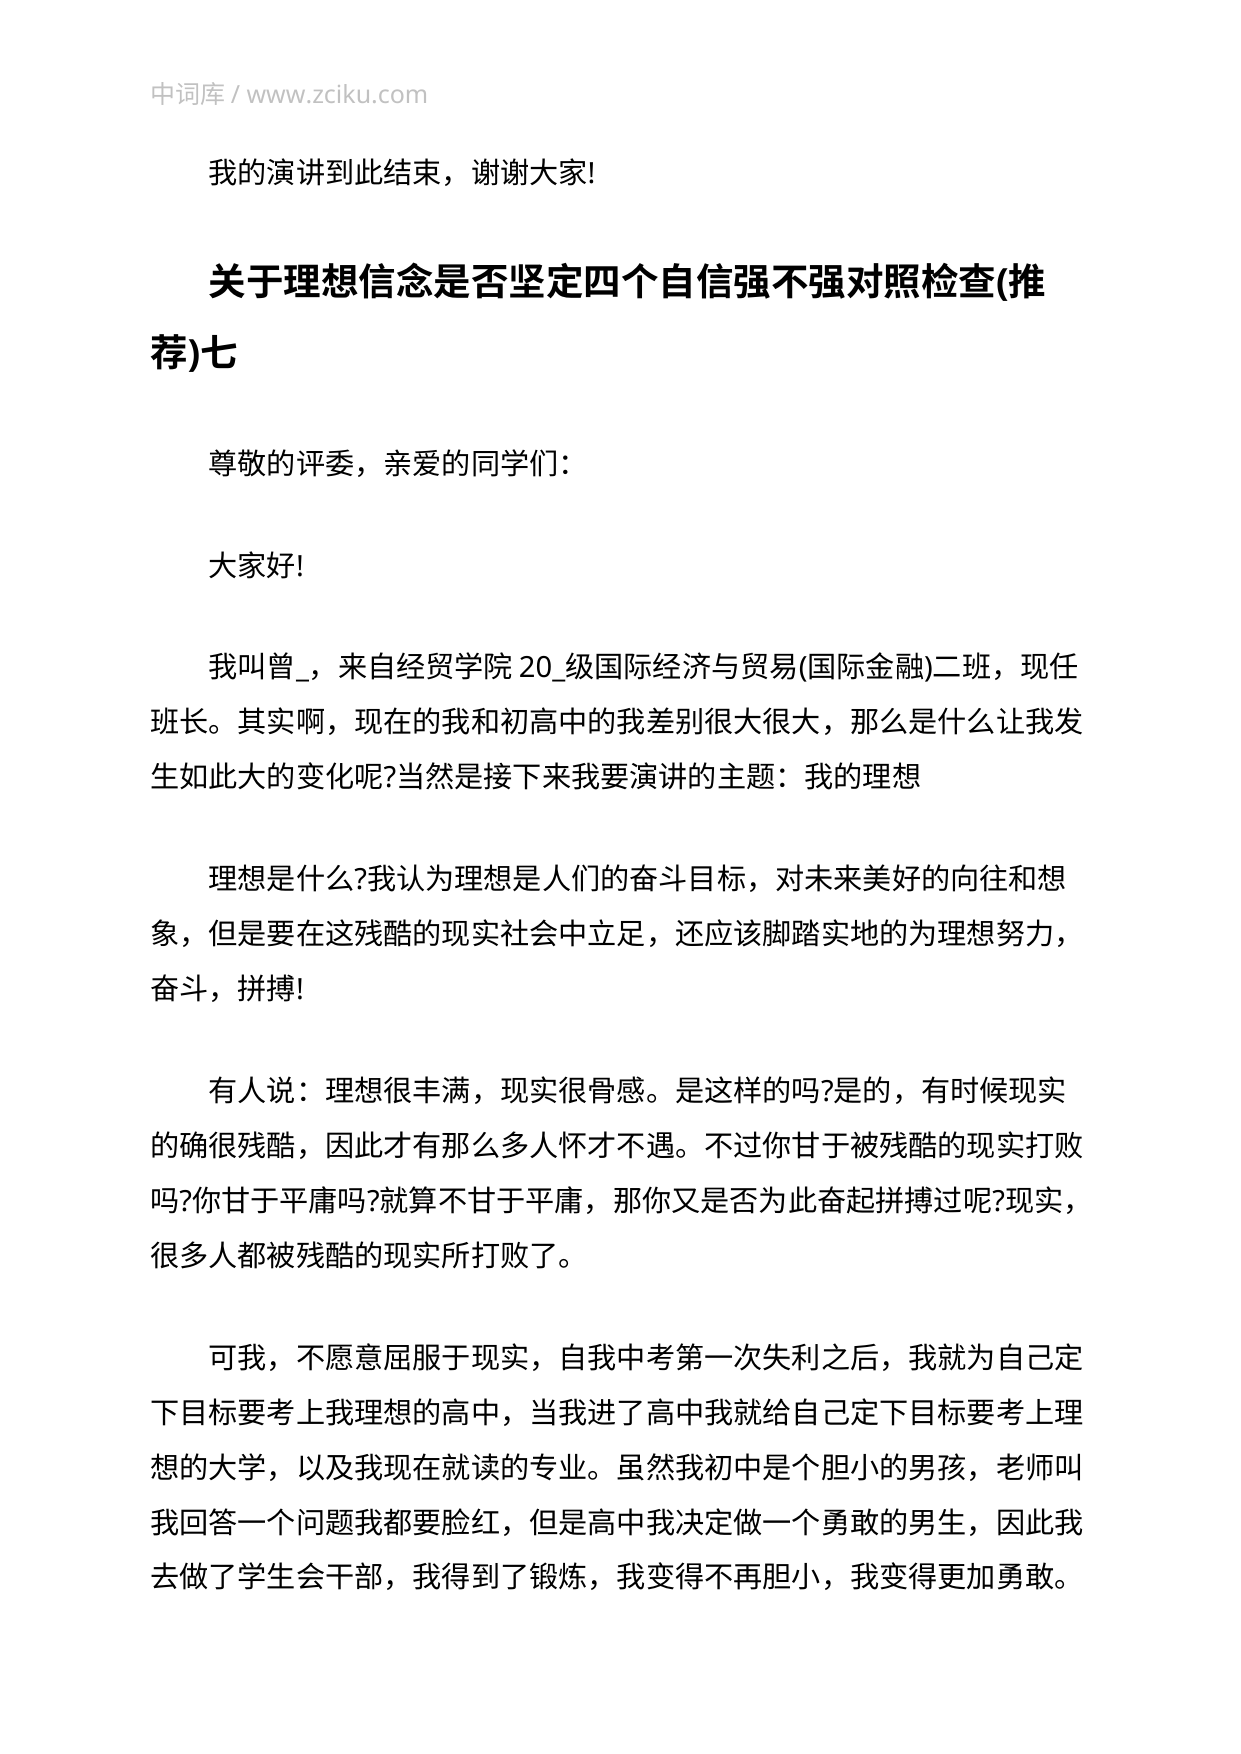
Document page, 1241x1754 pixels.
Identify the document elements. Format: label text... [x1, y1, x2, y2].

text 关于理想信念是否坚定四个自信强不强对照检查(推荐)七 [150, 252, 1090, 377]
text 我叫曾_，来自经贸学院20_级国际经济与贸易(国际金融)二班，现任班长。其实啊，现在的我和初高中的我差别很大很大，那么是什么让我发生如此大的变化呢?当然是接下来我要演讲的主题：我的理想 [150, 644, 1090, 796]
text 理想是什么?我认为理想是人们的奋斗目标，对未来美好的向往和想象，但是要在这残酷的现实社会中立足，还应该脚踏实地的为理想努力，奋斗，拼搏! [150, 856, 1090, 1008]
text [150, 1334, 1090, 1596]
text 尊敬的评委，亲爱的同学们： [150, 440, 1090, 483]
text 我的演讲到此结束，谢谢大家! [150, 150, 1090, 192]
text 大家好! [150, 542, 1090, 584]
text 有人说：理想很丰满，现实很骨感。是这样的吗?是的，有时候现实的确很残酷，因此才有那么多人怀才不遇。不过你甘于被残酷的现实打败吗?你甘于平庸吗?就算不甘于平庸，那你又是否为此奋起拼搏过呢?现实，很多人都被残酷的现实所打败了。 [150, 1068, 1090, 1275]
